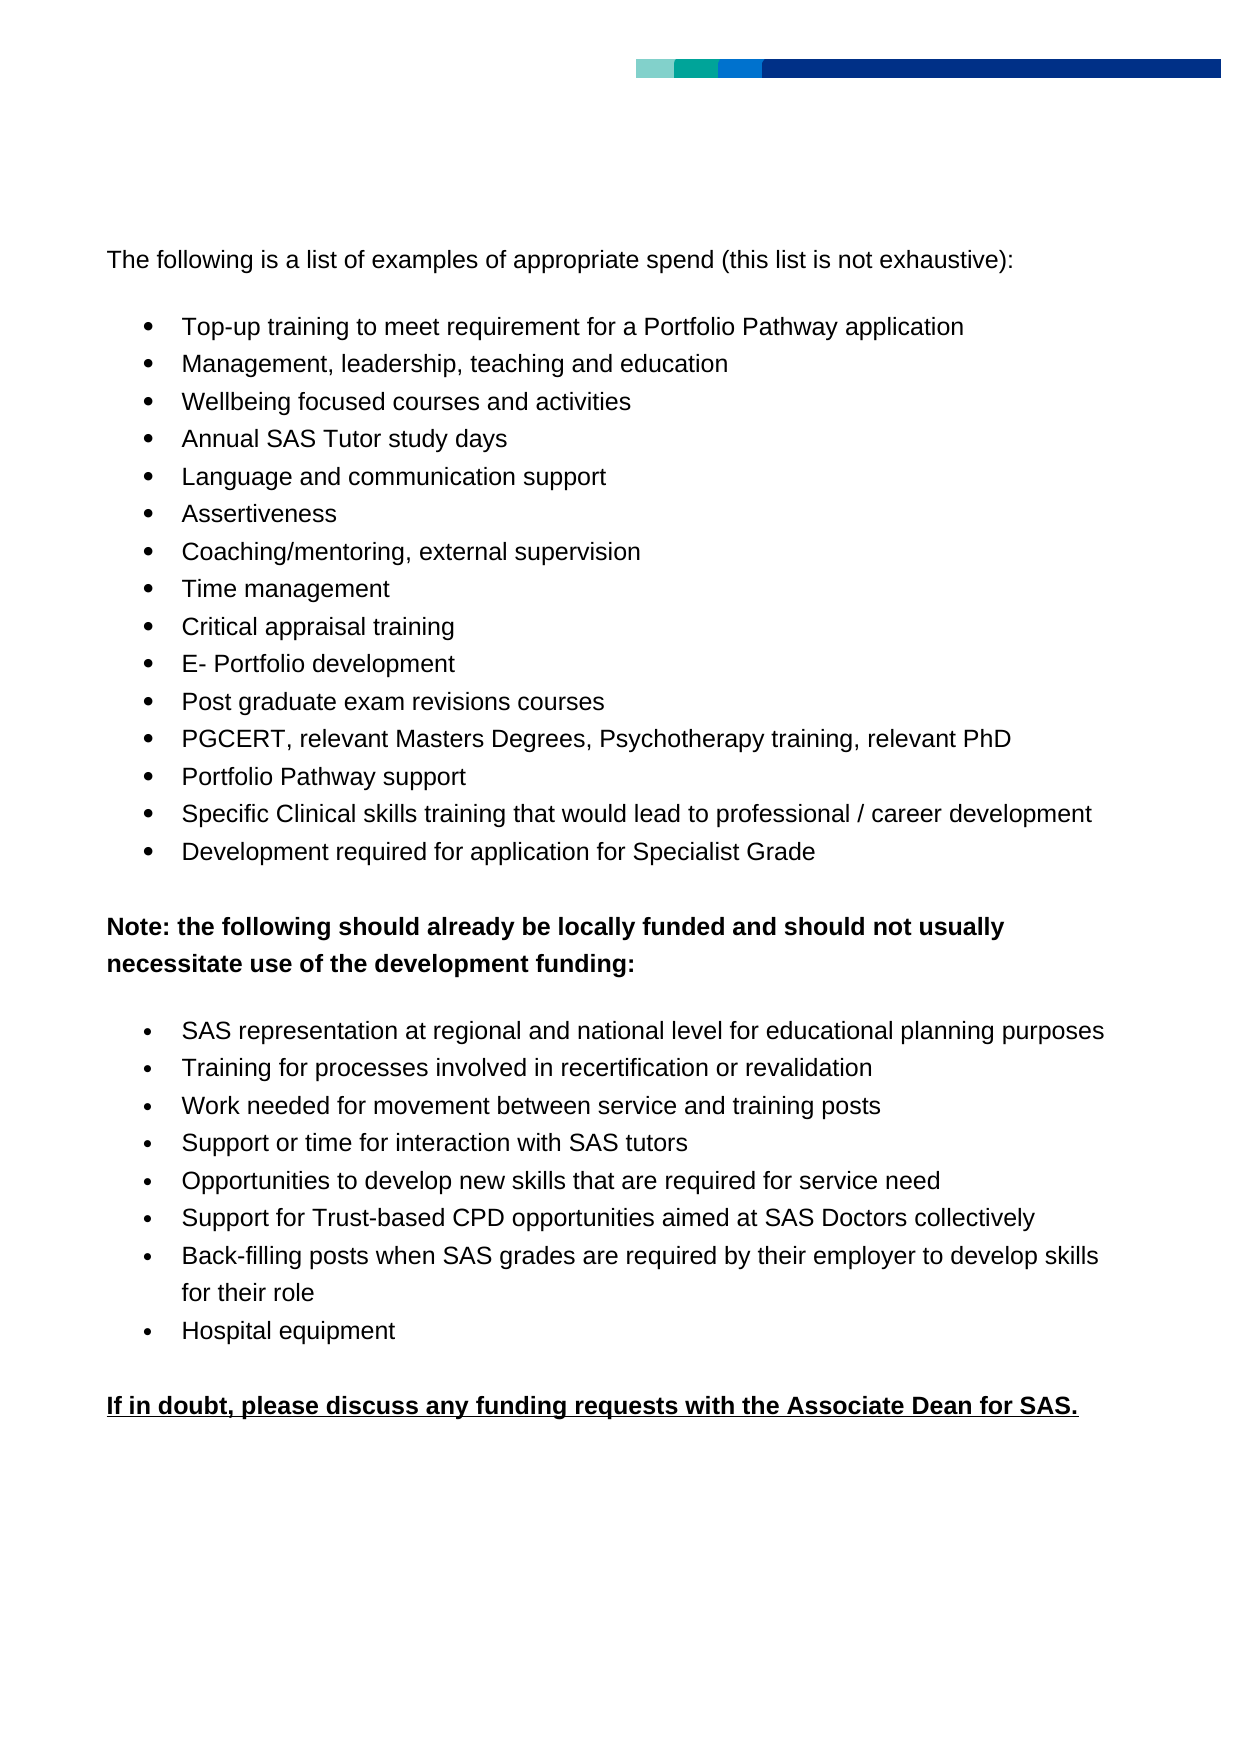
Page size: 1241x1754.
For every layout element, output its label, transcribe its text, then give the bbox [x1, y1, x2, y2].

list Time management [144, 565, 1134, 603]
text Note: the following should already be locally funded and should not usually necessitate use of the development funding: [106, 903, 1134, 978]
list Language and communication support [144, 453, 1134, 490]
list Management, leadership, teaching and education [144, 340, 1134, 378]
list Development required for application for Specialist Grade [144, 828, 1134, 865]
list Top-up training to meet requirement for a Portfolio Pathway application [144, 303, 1134, 340]
list SAS representation at regional and national level for educational planning purposes [144, 1007, 1134, 1044]
list Work needed for movement between service and training posts [144, 1082, 1134, 1119]
list PGCERT, relevant Masters Degrees, Psychotherapy training, relevant PhD [144, 715, 1134, 753]
text The following is a list of examples of appropriate spend (this list is not exhaustive): [106, 236, 1134, 274]
list Support or time for interaction with SAS tutors [144, 1119, 1134, 1157]
list Wellbeing focused courses and activities [144, 378, 1134, 415]
text If in doubt, please discuss any funding requests with the Associate Dean for SAS. [106, 1382, 1134, 1419]
list Critical appraisal training [144, 603, 1134, 640]
list Support for Trust-based CPD opportunities aimed at SAS Doctors collectively [144, 1194, 1134, 1232]
list Training for processes involved in recertification or revalidation [144, 1044, 1134, 1082]
list E- Portfolio development [144, 640, 1134, 678]
list Coaching/mentoring, external supervision [144, 528, 1134, 565]
list Assertiveness [144, 490, 1134, 528]
list Portfolio Pathway support [144, 753, 1134, 790]
list Post graduate exam revisions courses [144, 678, 1134, 715]
list Hospital equipment [144, 1307, 1134, 1344]
list Opportunities to develop new skills that are required for service need [144, 1157, 1134, 1194]
list Specific Clinical skills training that would lead to professional / career development [144, 790, 1134, 828]
list Annual SAS Tutor study days [144, 415, 1134, 453]
list Back-filling posts when SAS grades are required by their employer to develop skills for their role [144, 1232, 1134, 1307]
